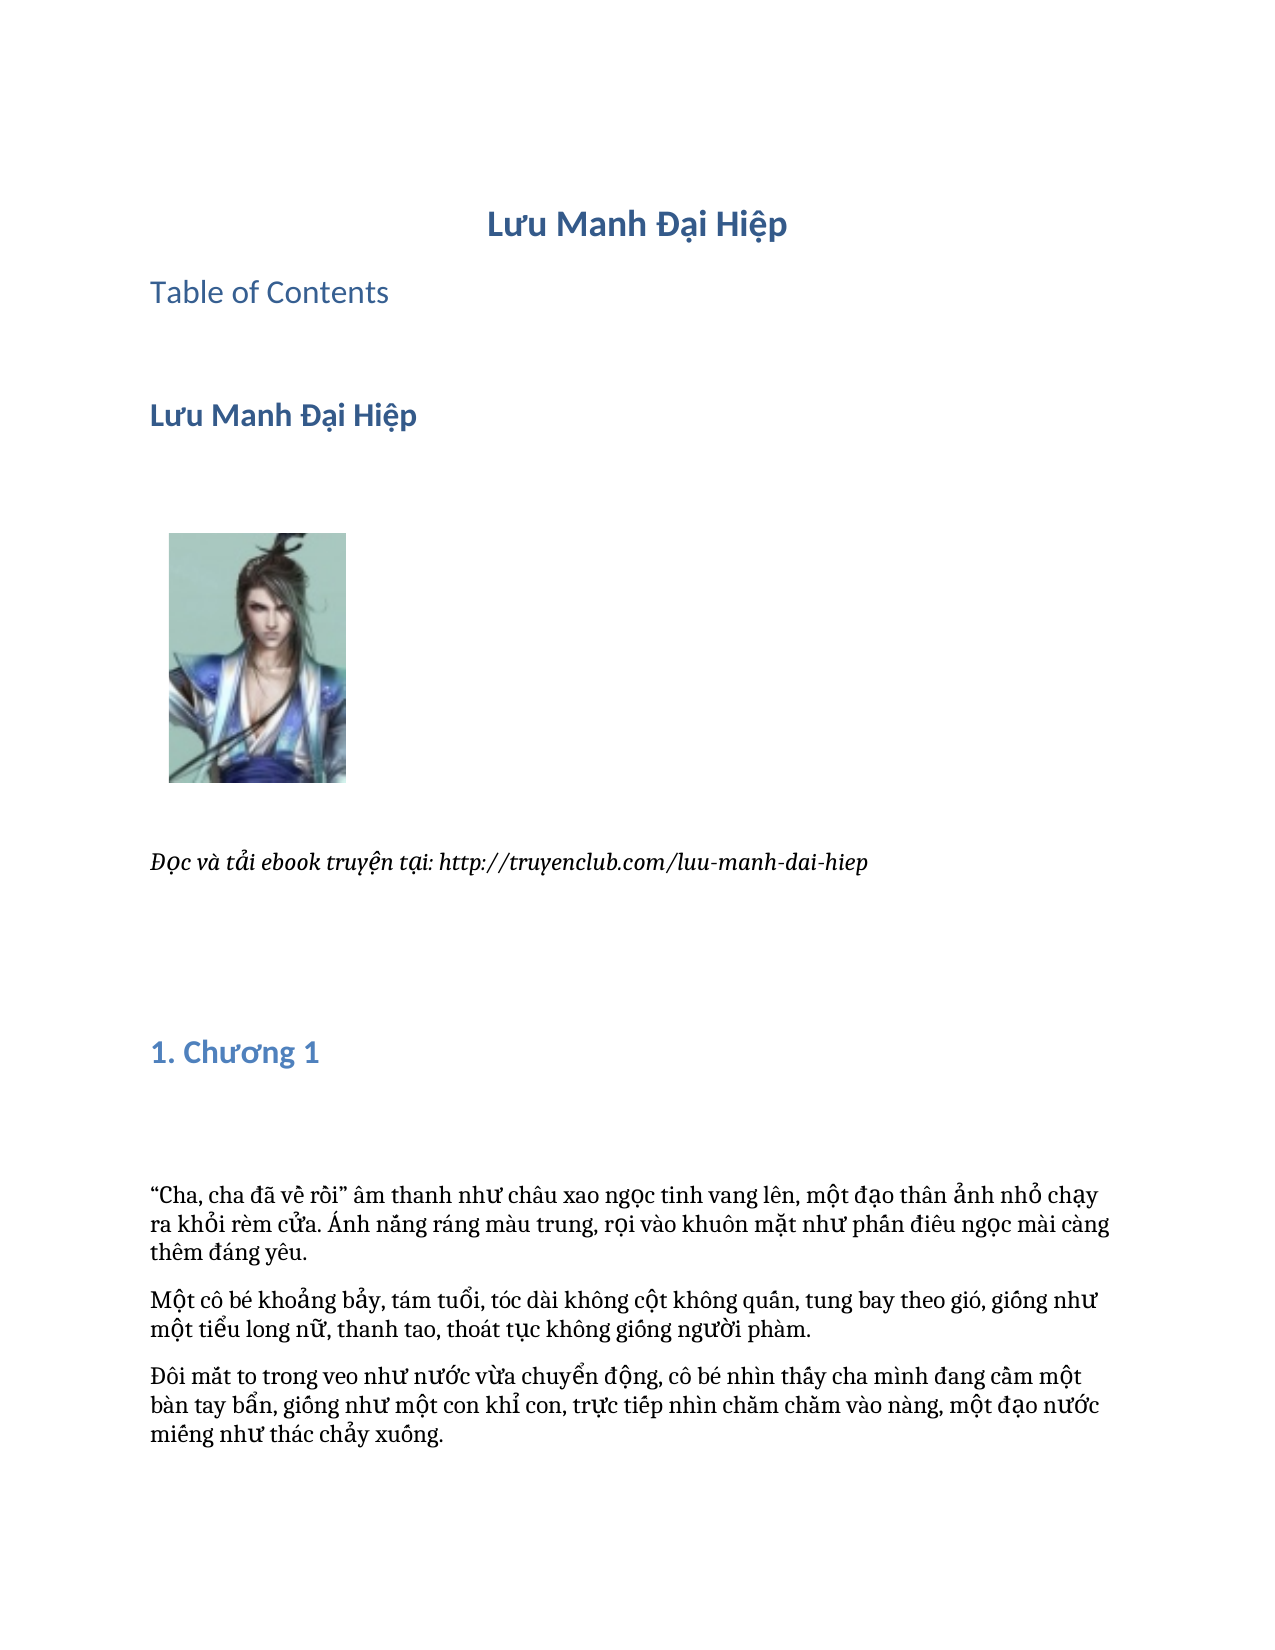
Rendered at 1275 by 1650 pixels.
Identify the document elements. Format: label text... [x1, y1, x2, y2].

title Lưu Manh Đại Hiệp [150, 200, 1125, 246]
subtitle Lưu Manh Đại Hiệp [150, 393, 1125, 434]
text Một cô bé khoảng bảy, tám tuổi, tóc dài không cột không quấn, tung bay theo gió, giống như một tiểu long nữ, thanh tao, thoát tục không giống người phàm. [150, 1286, 1125, 1343]
subtitle 1. Chương 1 [150, 1031, 1125, 1072]
text “Cha, cha đã về rồi” âm thanh như châu xao ngọc tinh vang lên, một đạo thân ảnh nhỏ chạy ra khỏi rèm cửa. Ánh nắng ráng màu trung, rọi vào khuôn mặt như phấn điêu ngọc mài càng thêm đáng yêu. [150, 1181, 1125, 1267]
text Đọc và tải ebook truyện tại: http://truyenclub.com/luu-manh-dai-hiep [150, 791, 1125, 906]
table_header [139, 529, 1275, 787]
picture [168, 533, 346, 783]
text Đôi mắt to trong veo như nước vừa chuyển động, cô bé nhìn thấy cha mình đang cầm một bàn tay bẩn, giống như một con khỉ con, trực tiếp nhìn chằm chằm vào nàng, một đạo nước miếng như thác chảy xuống. [150, 1362, 1125, 1448]
